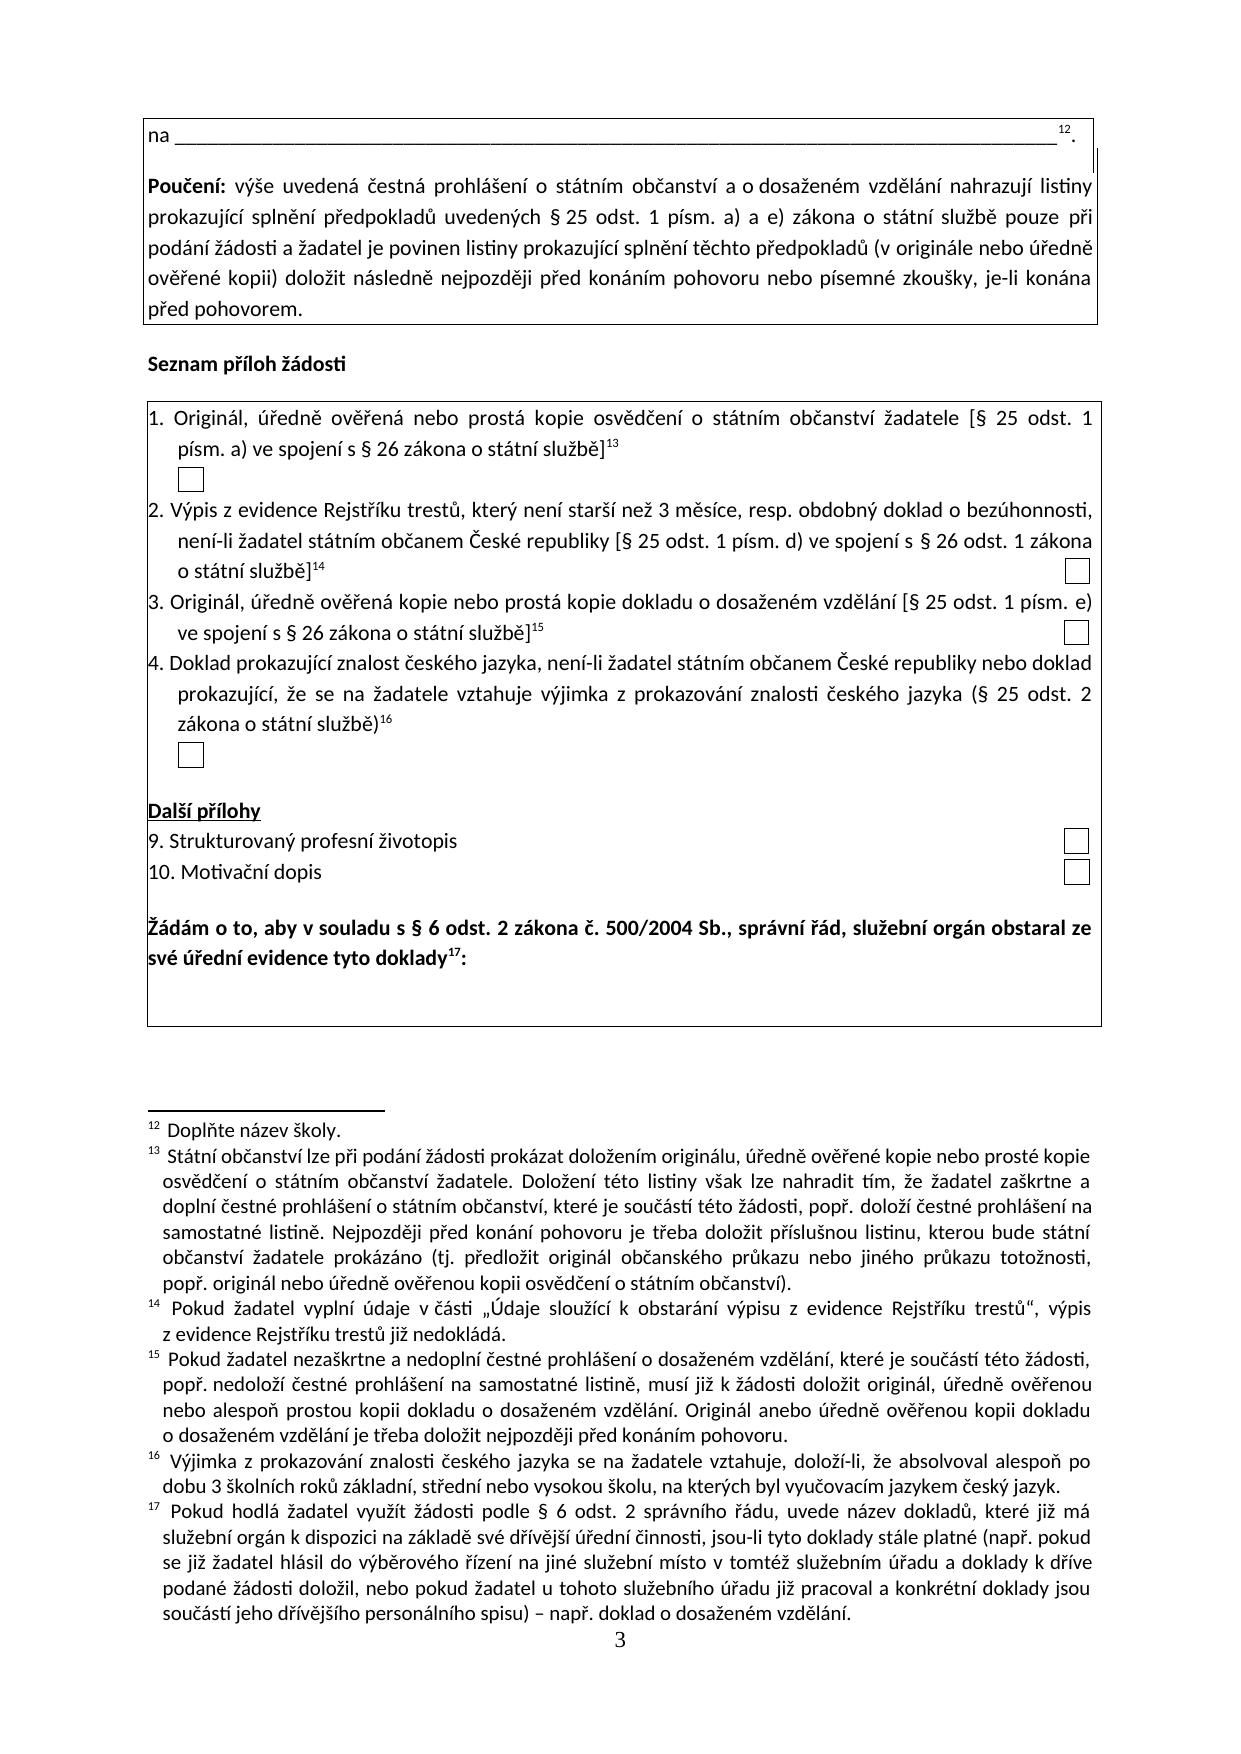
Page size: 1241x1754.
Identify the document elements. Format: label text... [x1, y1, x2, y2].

text na _________________________________________________________________________________. [144, 119, 1093, 148]
text Další přílohy [148, 794, 1101, 823]
text Žádám o to, aby v souladu s § 6 odst. 2 zákona č. 500/2004 Sb., správní řád, služební orgán obstaral ze své úřední evidence tyto doklady: [148, 911, 1101, 971]
text 2. Výpis z evidence Rejstříku trestů, který není starší než 3 měsíce, resp. obdobný doklad o bezúhonnosti, není-li žadatel státním občanem České republiky [§ 25 odst. 1 písm. d) ve spojení s § 26 odst. 1 zákona o státní službě] [148, 493, 1101, 584]
text 3. Originál, úředně ověřená kopie nebo prostá kopie dokladu o dosaženém vzdělání [§ 25 odst. 1 písm. e) ve spojení s § 26 zákona o státní službě] [148, 585, 1101, 645]
text 1. Originál, úředně ověřená nebo prostá kopie osvědčení o státním občanství žadatele [§ 25 odst. 1 písm. a) ve spojení s § 26 zákona o státní službě] [148, 402, 1101, 492]
text 9. Strukturovaný profesní životopis [148, 824, 1101, 854]
text 10. Motivační dopis [148, 855, 1101, 885]
text Poučení: výše uvedená čestná prohlášení o státním občanství a o dosaženém vzdělání nahrazují listiny prokazující splnění předpokladů uvedených § 25 odst. 1 písm. a) a e) zákona o státní službě pouze při podání žádosti a žadatel je povinen listiny prokazující splnění těchto předpokladů (v originále nebo úředně ověřené kopii) doložit následně nejpozději před konáním pohovoru nebo písemné zkoušky, je-li konána před pohovorem. [144, 169, 1097, 324]
text 4. Doklad prokazující znalost českého jazyka, není-li žadatel státním občanem České republiky nebo doklad prokazující, že se na žadatele vztahuje výjimka z prokazování znalosti českého jazyka (§ 25 odst. 2 zákona o státní službě) [148, 646, 1101, 768]
text Seznam příloh žádosti [148, 350, 1092, 376]
